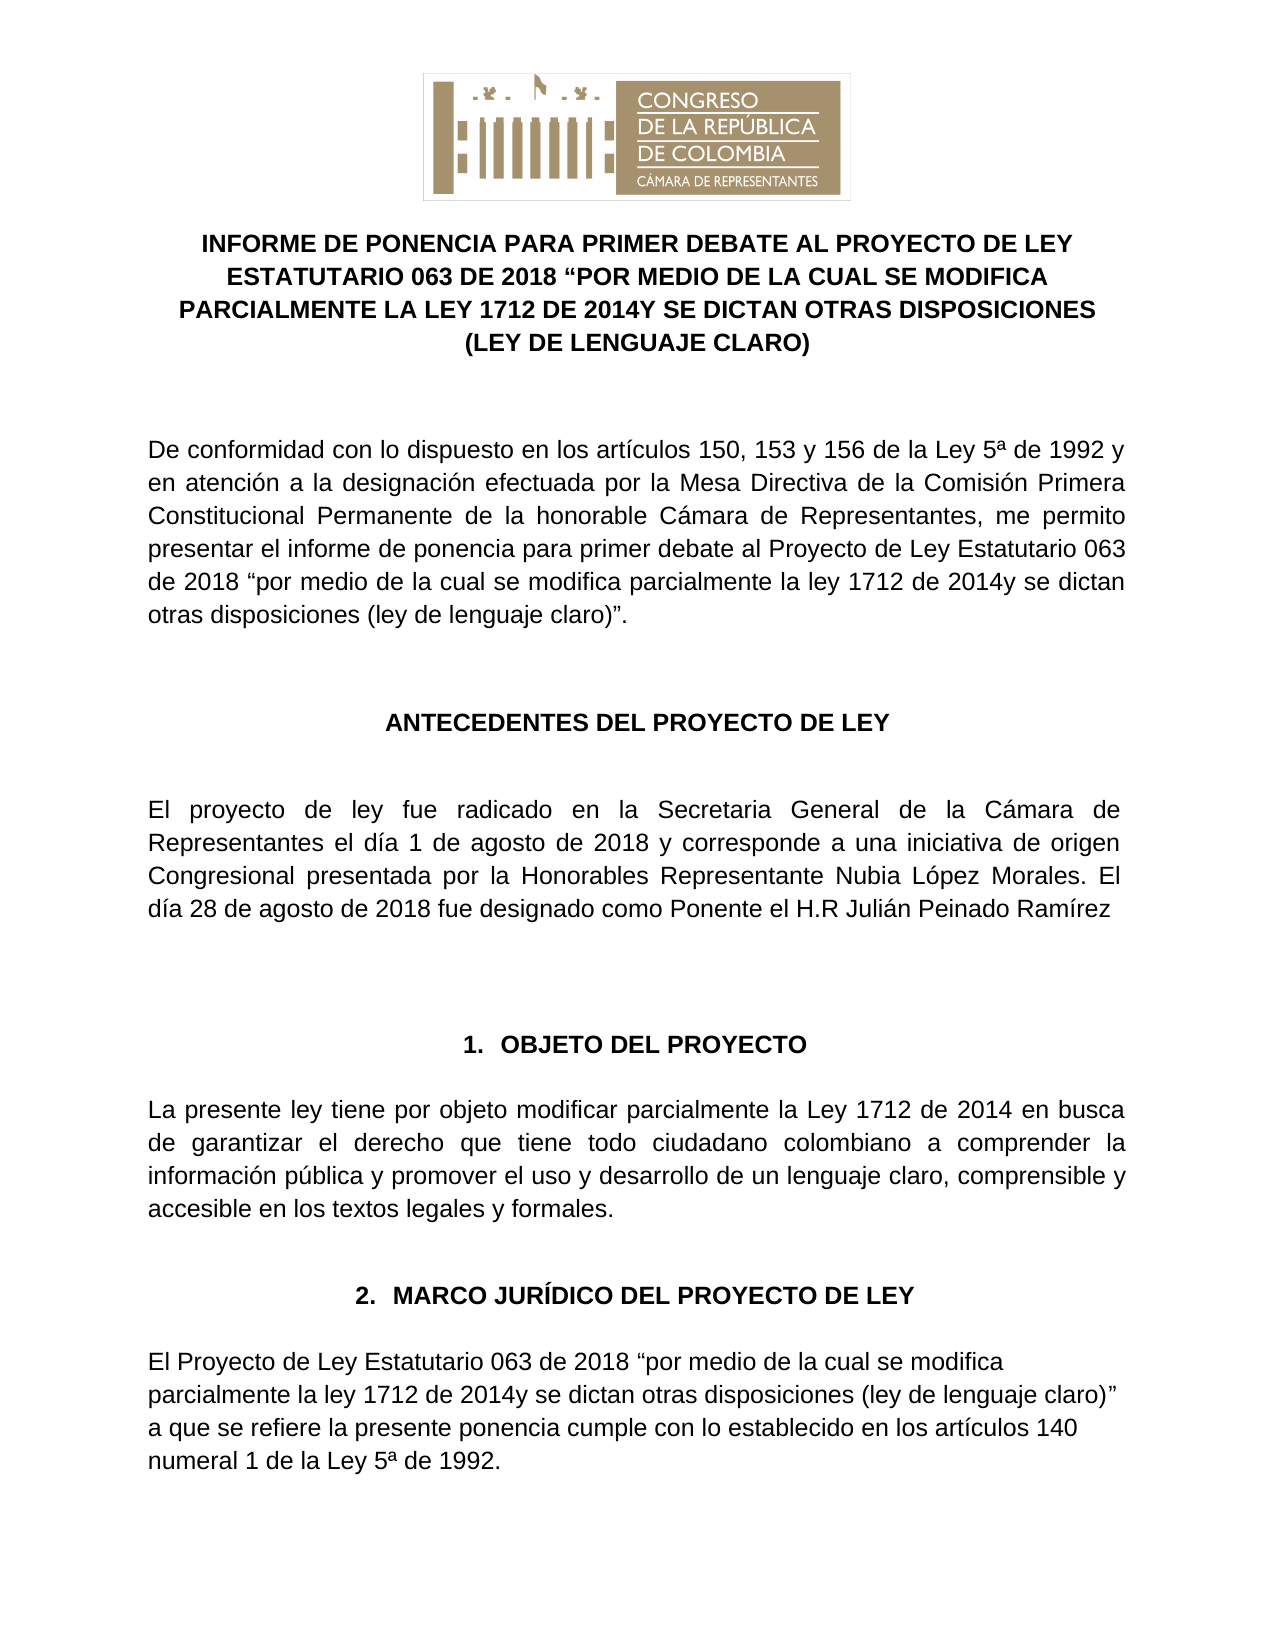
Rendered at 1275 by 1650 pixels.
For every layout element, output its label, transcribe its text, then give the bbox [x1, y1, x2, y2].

text El Proyecto de Ley Estatutario 063 de 2018 “por medio de la cual se modifica parcialmente la ley 1712 de 2014y se dictan otras disposiciones (ley de lenguaje claro)” a que se refiere la presente ponencia cumple con lo establecido en los artículos 140 numeral 1 de la Ley 5ª de 1992. [148, 1347, 1127, 1475]
text INFORME DE PONENCIA PARA PRIMER DEBATE AL PROYECTO DE LEY ESTATUTARIO 063 DE 2018 “POR MEDIO DE LA CUAL SE MODIFICA PARCIALMENTE LA LEY 1712 DE 2014Y SE DICTAN OTRAS DISPOSICIONES (LEY DE LENGUAJE CLARO) [148, 228, 1127, 356]
list OBJETO DEL PROYECTO [148, 1030, 1122, 1059]
text De conformidad con lo dispuesto en los artículos 150, 153 y 156 de la Ley 5ª de 1992 y en atención a la designación efectuada por la Mesa Directiva de la Comisión Primera Constitucional Permanente de la honorable Cámara de Representantes, me permito presentar el informe de ponencia para primer debate al Proyecto de Ley Estatutario 063 de 2018 “por medio de la cual se modifica parcialmente la ley 1712 de 2014y se dictan otras disposiciones (ley de lenguaje claro)”. [148, 435, 1127, 629]
text La presente ley tiene por objeto modificar parcialmente la Ley 1712 de 2014 en busca de garantizar el derecho que tiene todo ciudadano colombiano a comprender la información pública y promover el uso y desarrollo de un lenguaje claro, comprensible y accesible en los textos legales y formales. [148, 1095, 1127, 1223]
text El proyecto de ley fue radicado en la Secretaria General de la Cámara de Representantes el día 1 de agosto de 2018 y corresponde a una iniciativa de origen Congresional presentada por la Honorables Representante Nubia López Morales. El día 28 de agosto de 2018 fue designado como Ponente el H.R Julián Peinado Ramírez [148, 795, 1122, 923]
list MARCO JURÍDICO DEL PROYECTO DE LEY [148, 1281, 1122, 1310]
text ANTECEDENTES DEL PROYECTO DE LEY [148, 708, 1127, 737]
picture [423, 73, 851, 201]
